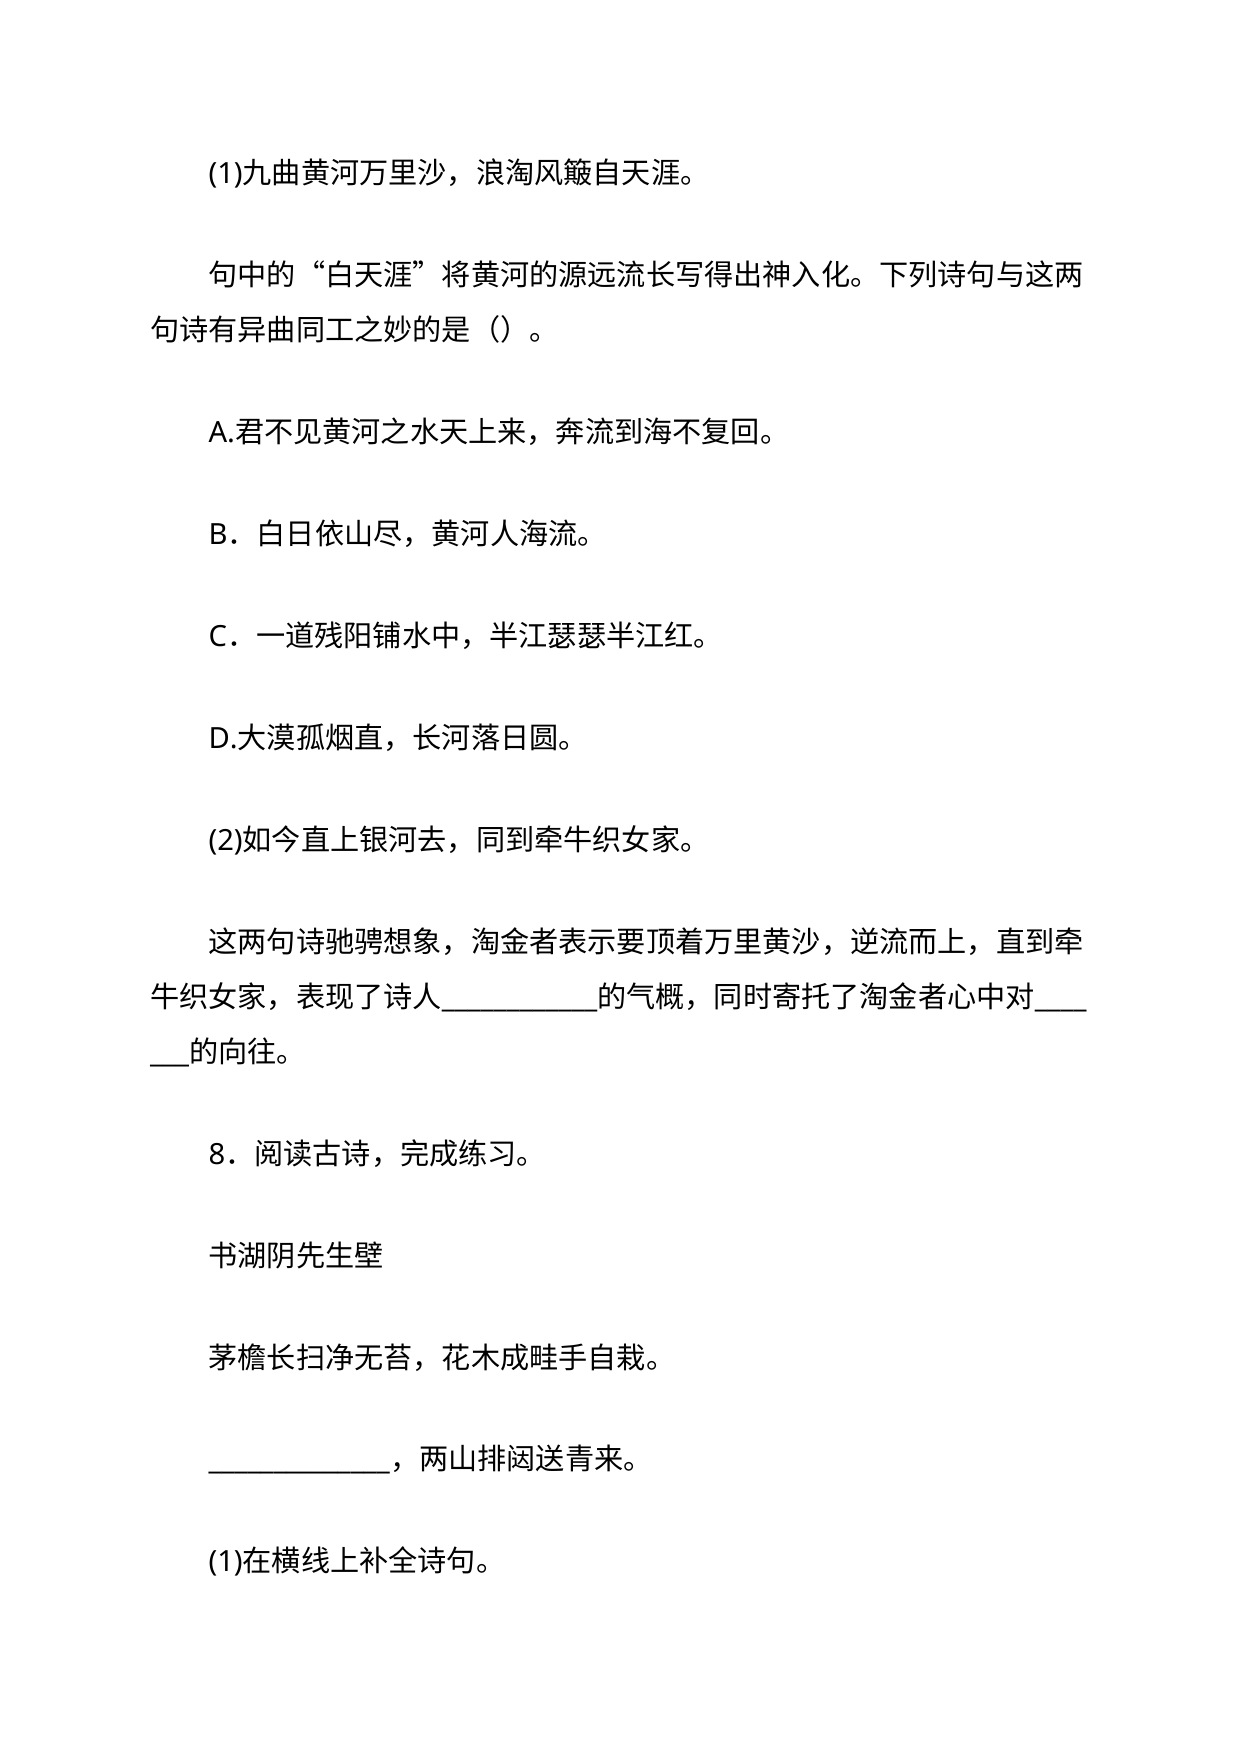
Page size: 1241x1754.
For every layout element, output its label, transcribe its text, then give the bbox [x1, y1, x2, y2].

text 这两句诗驰骋想象，淘金者表示要顶着万里黄沙，逆流而上，直到牵牛织女家，表现了诗人____________的气概，同时寄托了淘金者心中对_______的向往。 [150, 918, 1090, 1071]
text D.大漠孤烟直，长河落日圆。 [150, 714, 1090, 757]
text ______________，两山排闼送青来。 [150, 1436, 1090, 1478]
text 8．阅读古诗，完成练习。 [150, 1130, 1090, 1173]
text (1)九曲黄河万里沙，浪淘风簸自天涯。 [150, 150, 1090, 192]
text C．一道残阳铺水中，半江瑟瑟半江红。 [150, 613, 1090, 655]
text B．白日依山尽，黄河人海流。 [150, 511, 1090, 553]
text 句中的“白天涯”将黄河的源远流长写得出神入化。下列诗句与这两句诗有异曲同工之妙的是（）。 [150, 252, 1090, 349]
text (2)如今直上银河去，同到牵牛织女家。 [150, 817, 1090, 859]
text A.君不见黄河之水天上来，奔流到海不复回。 [150, 409, 1090, 451]
text (1)在横线上补全诗句。 [150, 1538, 1090, 1580]
text 书湖阴先生壁 [150, 1232, 1090, 1275]
text 茅檐长扫净无苔，花木成畦手自栽。 [150, 1334, 1090, 1376]
